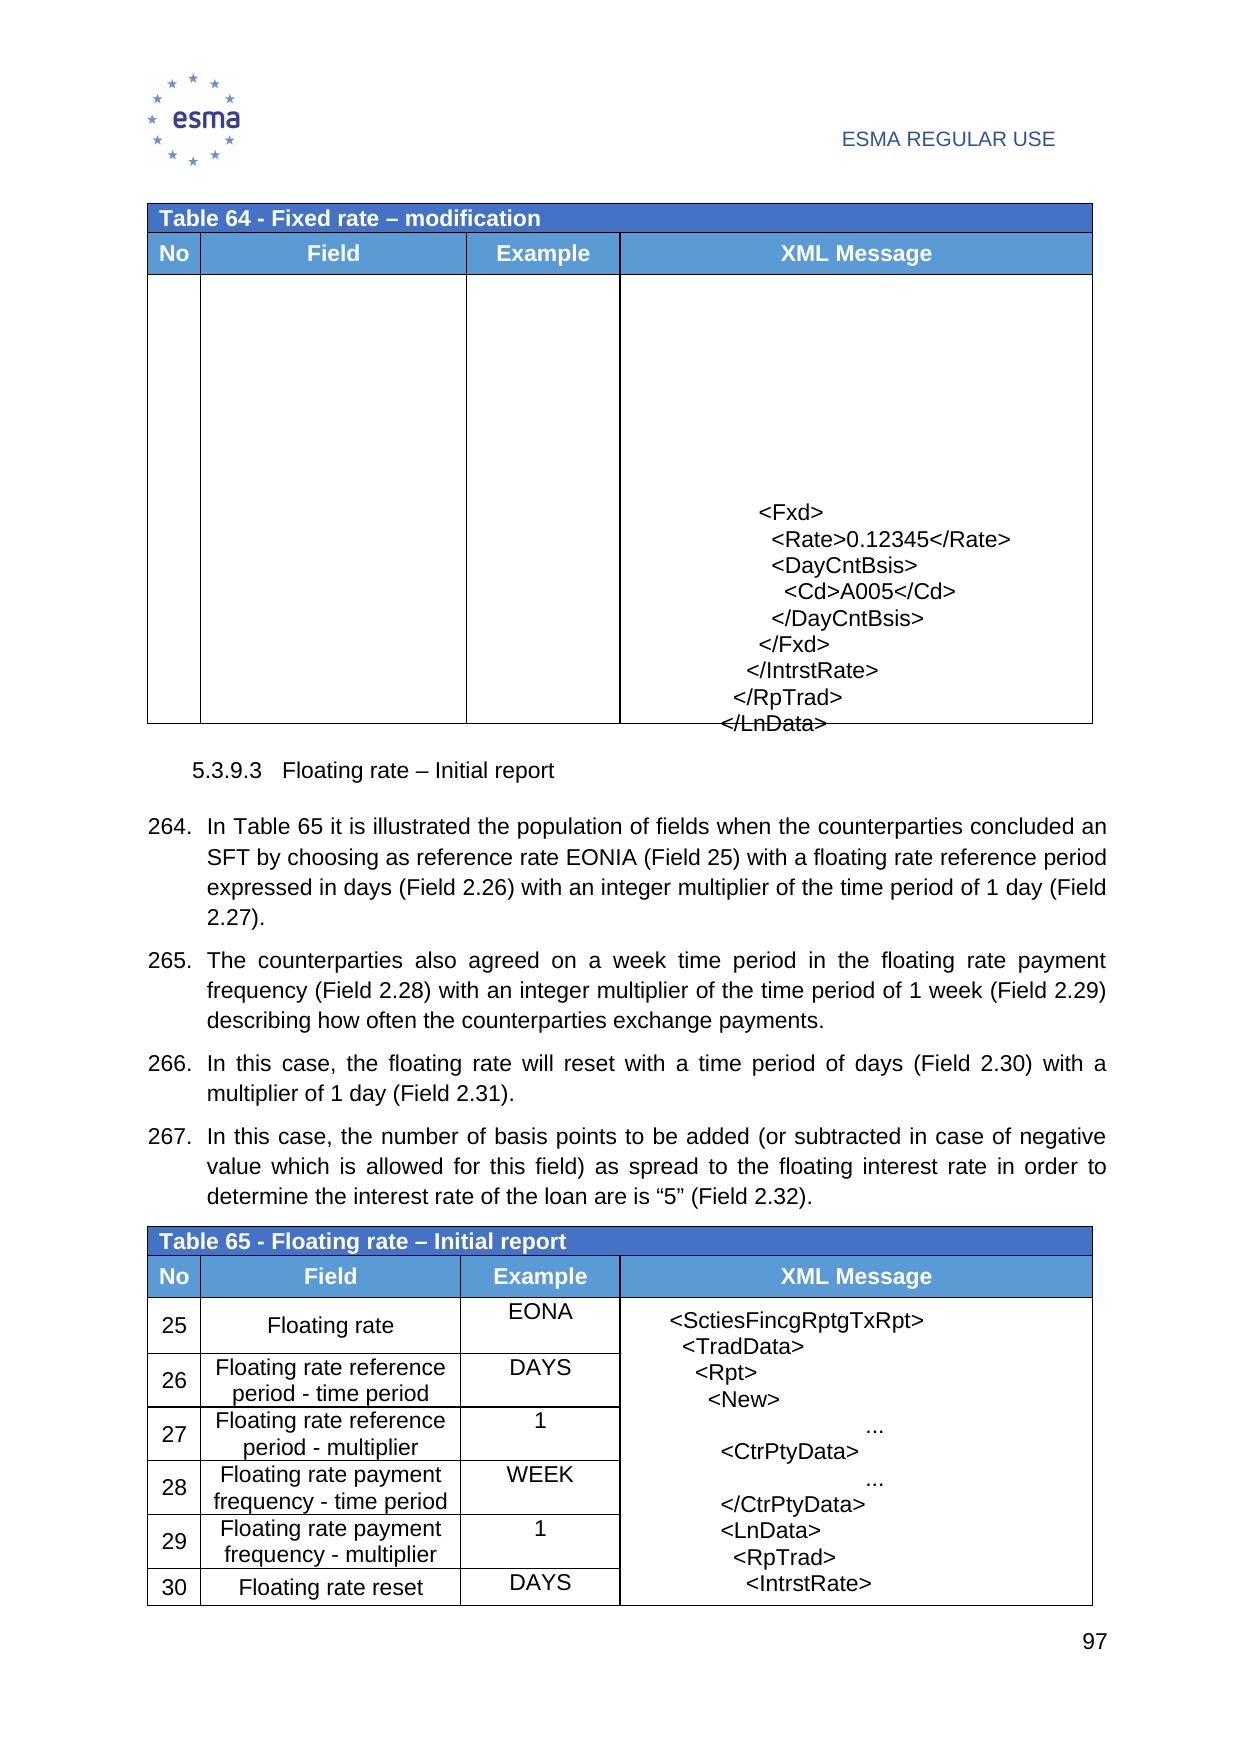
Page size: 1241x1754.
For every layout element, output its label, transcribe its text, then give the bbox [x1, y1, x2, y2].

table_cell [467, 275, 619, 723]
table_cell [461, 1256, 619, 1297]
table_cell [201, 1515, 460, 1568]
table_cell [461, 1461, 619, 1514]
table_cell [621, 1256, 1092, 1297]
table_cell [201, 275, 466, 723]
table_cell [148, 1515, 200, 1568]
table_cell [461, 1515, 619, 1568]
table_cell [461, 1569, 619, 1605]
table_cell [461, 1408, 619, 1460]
list In this case, the floating rate will reset with a time period of days (Field 2.30) with a multiplier of 1 day (Field 2.31). [148, 1050, 1107, 1106]
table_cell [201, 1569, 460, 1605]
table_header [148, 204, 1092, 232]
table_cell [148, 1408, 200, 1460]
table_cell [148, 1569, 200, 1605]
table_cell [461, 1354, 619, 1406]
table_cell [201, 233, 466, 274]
subtitle Floating rate – Initial report [192, 757, 1107, 783]
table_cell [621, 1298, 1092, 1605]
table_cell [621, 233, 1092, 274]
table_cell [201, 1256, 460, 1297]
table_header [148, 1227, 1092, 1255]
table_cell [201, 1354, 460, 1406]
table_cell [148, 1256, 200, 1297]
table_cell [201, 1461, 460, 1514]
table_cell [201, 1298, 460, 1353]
list In this case, the number of basis points to be added (or subtracted in case of negative value which is allowed for this field) as spread to the floating interest rate in order to determine the interest rate of the loan are is “5” (Field 2.32). [148, 1123, 1107, 1209]
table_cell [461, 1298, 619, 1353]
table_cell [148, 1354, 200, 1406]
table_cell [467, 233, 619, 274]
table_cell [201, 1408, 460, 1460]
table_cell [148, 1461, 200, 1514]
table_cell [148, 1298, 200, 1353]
list The counterparties also agreed on a week time period in the floating rate payment frequency (Field 2.28) with an integer multiplier of the time period of 1 week (Field 2.29) describing how often the counterparties exchange payments. [148, 947, 1107, 1033]
list In Table 65 it is illustrated the population of fields when the counterparties concluded an SFT by choosing as reference rate EONIA (Field 25) with a floating rate reference period expressed in days (Field 2.26) with an integer multiplier of the time period of 1 day (Field 2.27). [148, 813, 1107, 930]
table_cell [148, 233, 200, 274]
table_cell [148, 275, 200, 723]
picture [147, 73, 240, 166]
